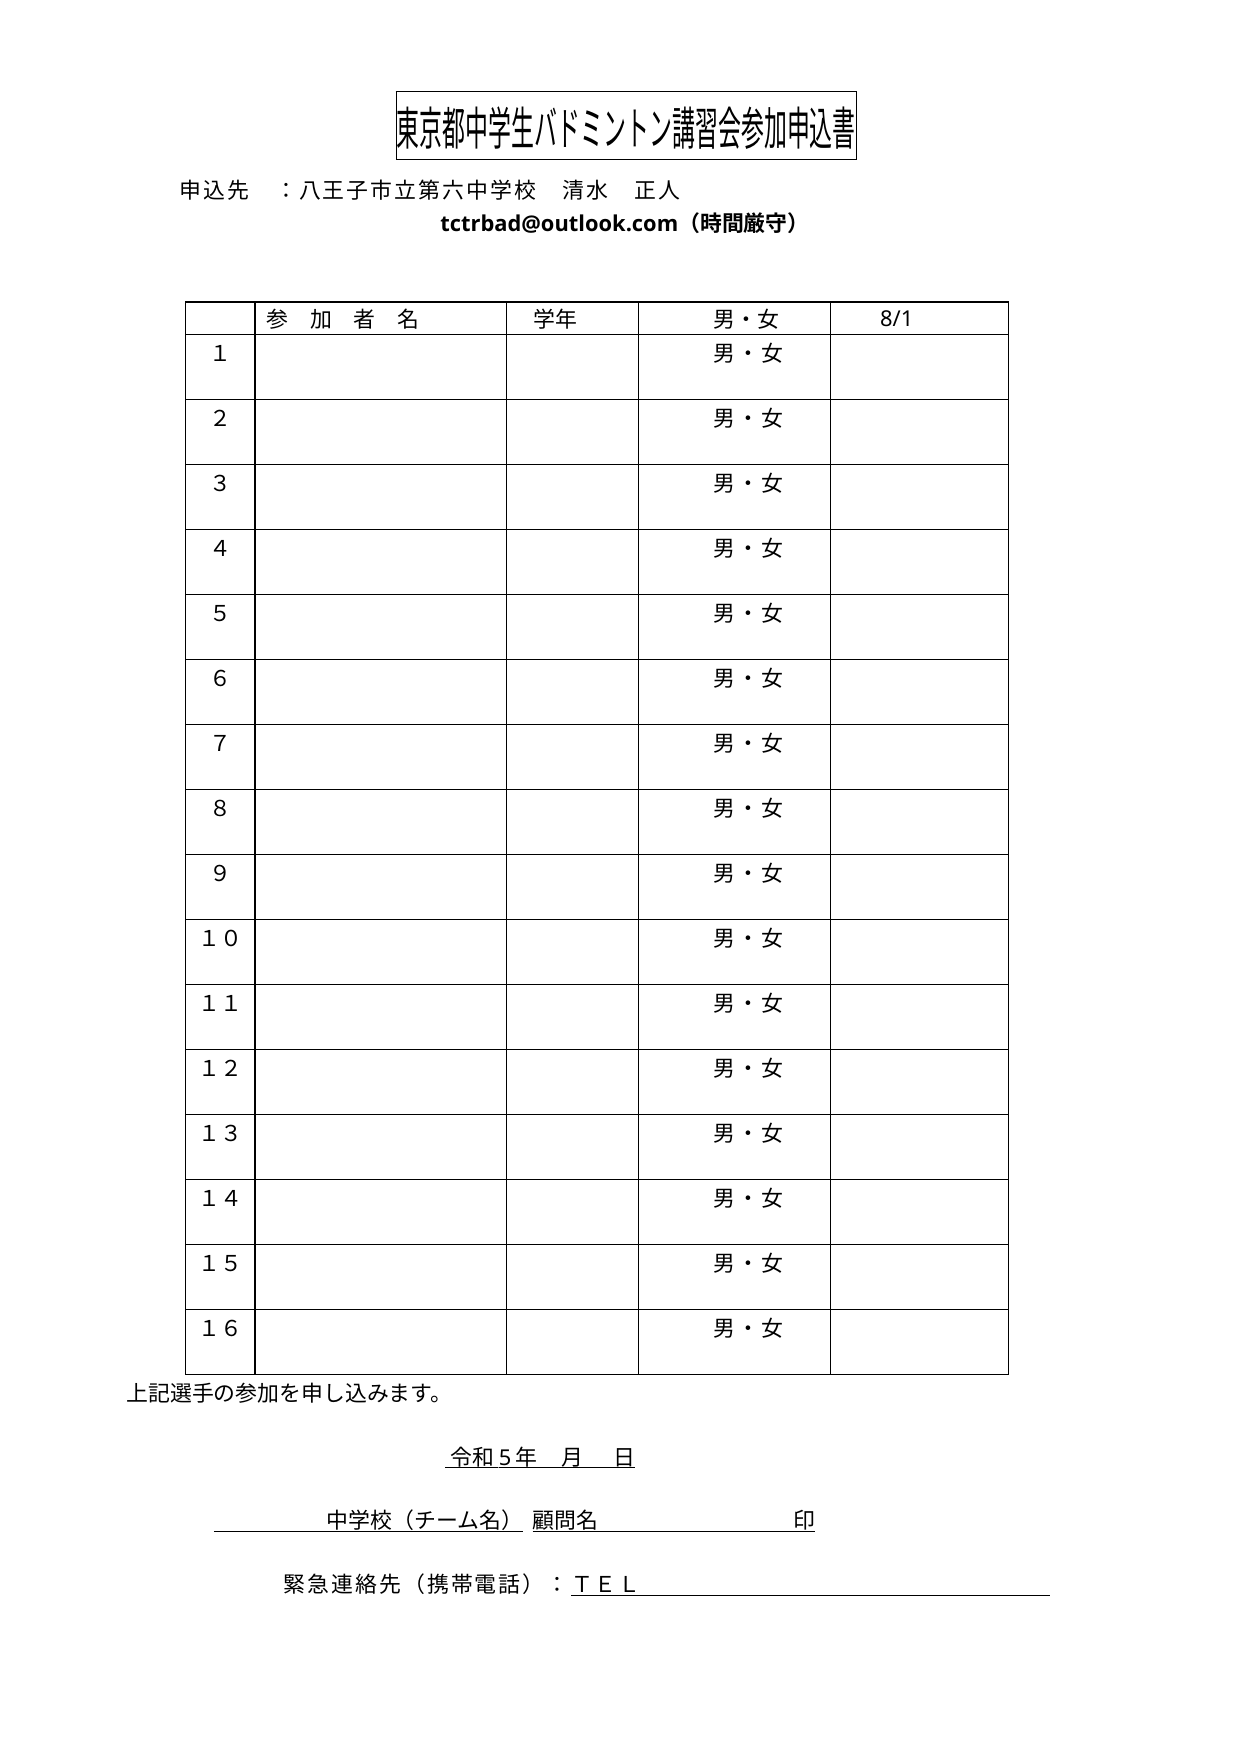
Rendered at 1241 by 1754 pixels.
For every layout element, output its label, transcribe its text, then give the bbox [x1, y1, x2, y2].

table_cell １３ [186, 1115, 254, 1179]
table_cell 男・女 [639, 595, 830, 659]
table_cell [507, 595, 638, 659]
table_cell ９ [186, 855, 254, 919]
table_cell [256, 725, 506, 789]
table_cell ５ [186, 595, 254, 659]
table_cell 男・女 [639, 1245, 830, 1309]
table_cell [507, 985, 638, 1049]
table_cell [831, 1115, 1008, 1179]
table_cell [256, 1180, 506, 1244]
table_cell [256, 465, 506, 529]
table_cell 男・女 [639, 530, 830, 594]
text 申込先 ：八王子市立第六中学校 清水 正人 [75, 173, 1165, 205]
table_cell １２ [186, 1050, 254, 1114]
table_cell ８ [186, 790, 254, 854]
text 緊急連絡先（携帯電話）：ＴＥＬ [75, 1567, 1165, 1599]
table_cell [507, 400, 638, 464]
table_cell [256, 1115, 506, 1179]
table_cell [256, 595, 506, 659]
table_cell [507, 790, 638, 854]
text 東京都中学生バドミントン講習会参加申込書 [75, 77, 1165, 173]
table_cell 男・女 [639, 335, 830, 399]
table_cell [507, 530, 638, 594]
table_header 男・女 [639, 303, 830, 334]
table_cell ７ [186, 725, 254, 789]
table_cell [831, 335, 1008, 399]
table_cell 男・女 [639, 1310, 830, 1374]
table_cell 男・女 [639, 725, 830, 789]
table_cell [831, 465, 1008, 529]
table_cell 男・女 [639, 660, 830, 724]
table_cell 男・女 [639, 790, 830, 854]
table_cell ３ [186, 465, 254, 529]
table_cell １４ [186, 1180, 254, 1244]
table_cell ６ [186, 660, 254, 724]
table_cell [256, 855, 506, 919]
table_cell [507, 855, 638, 919]
table_cell [256, 920, 506, 984]
table_cell [256, 660, 506, 724]
table_cell [831, 660, 1008, 724]
table_cell [831, 725, 1008, 789]
table_cell [507, 1115, 638, 1179]
table_cell [256, 530, 506, 594]
table_cell [507, 335, 638, 399]
table_header 学年 [507, 303, 638, 334]
table_cell [831, 985, 1008, 1049]
table_header 参 加 者 名 [256, 303, 506, 334]
table_cell [507, 465, 638, 529]
table_cell [831, 1050, 1008, 1114]
table_cell １６ [186, 1310, 254, 1374]
table_cell [831, 790, 1008, 854]
table_cell [831, 920, 1008, 984]
text 中学校（チーム名） 顧問名 印 [75, 1503, 1165, 1535]
table_cell [507, 1245, 638, 1309]
table_cell １５ [186, 1245, 254, 1309]
table_cell 男・女 [639, 985, 830, 1049]
table_cell [831, 530, 1008, 594]
table_cell １１ [186, 985, 254, 1049]
table_cell １０ [186, 920, 254, 984]
table_cell ２ [186, 400, 254, 464]
table_header 8/1 [831, 303, 1008, 334]
table_cell [256, 1050, 506, 1114]
table_cell 男・女 [639, 465, 830, 529]
table_cell [507, 725, 638, 789]
table_cell [831, 1180, 1008, 1244]
table_cell 男・女 [639, 1050, 830, 1114]
table_cell [256, 790, 506, 854]
table_cell 男・女 [639, 1180, 830, 1244]
table_cell [831, 400, 1008, 464]
table_cell [507, 660, 638, 724]
text 上記選手の参加を申し込みます。 [75, 1375, 1165, 1407]
table_header [186, 303, 254, 334]
table_cell [507, 1180, 638, 1244]
table_cell [256, 985, 506, 1049]
table_cell [831, 855, 1008, 919]
table_cell [831, 595, 1008, 659]
table_cell [256, 1245, 506, 1309]
table_cell 男・女 [639, 400, 830, 464]
table_cell 男・女 [639, 920, 830, 984]
table_cell [507, 1310, 638, 1374]
table_cell [256, 1310, 506, 1374]
table_cell ４ [186, 530, 254, 594]
table_cell [256, 335, 506, 399]
table_cell [507, 1050, 638, 1114]
text 令和5年 月 日 [75, 1439, 1165, 1471]
table_cell [831, 1245, 1008, 1309]
table_cell 男・女 [639, 855, 830, 919]
table_cell [256, 400, 506, 464]
text tctrbad@outlook.com（時間厳守） [250, 205, 1165, 237]
table_cell [831, 1310, 1008, 1374]
table_cell [507, 920, 638, 984]
table_cell 男・女 [639, 1115, 830, 1179]
table_cell １ [186, 335, 254, 399]
